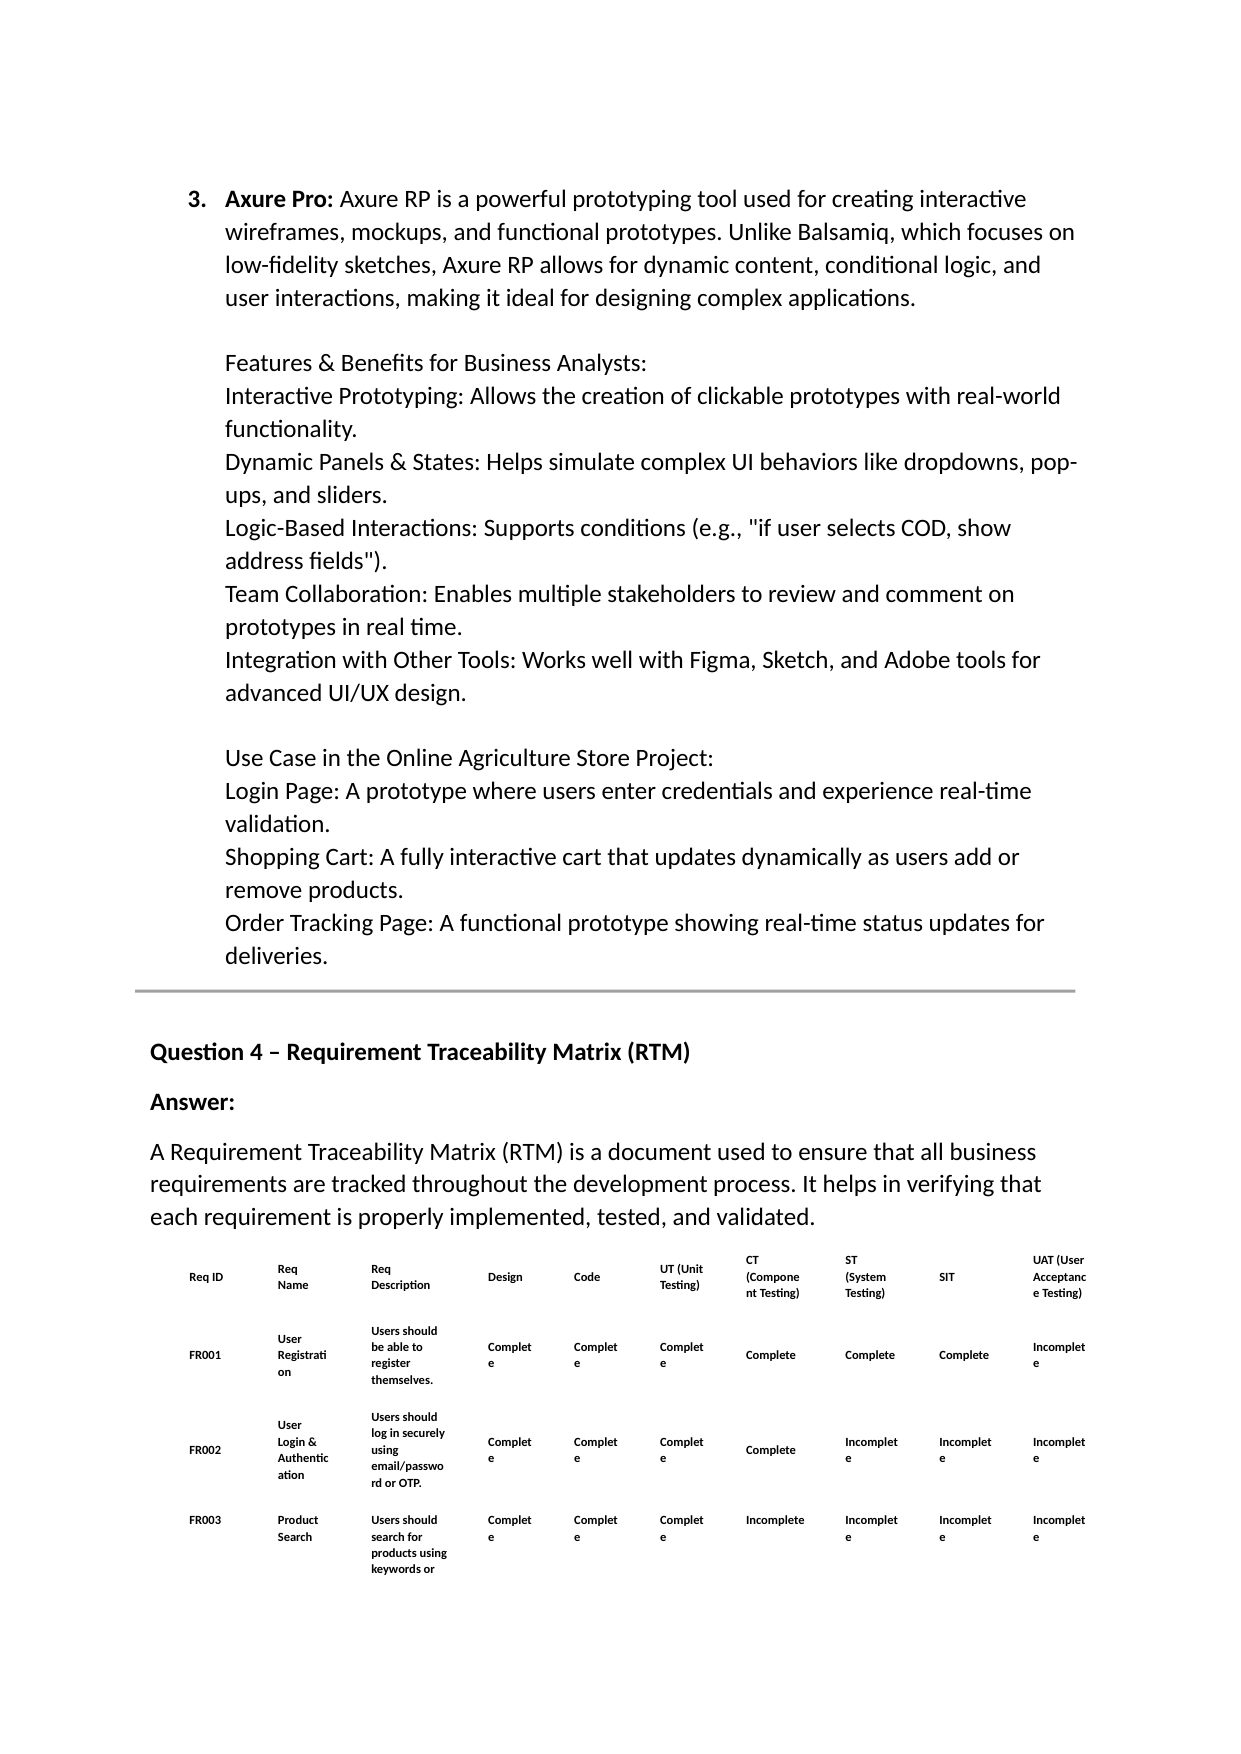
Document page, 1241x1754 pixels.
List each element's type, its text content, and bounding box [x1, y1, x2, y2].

table_cell Complete [621, 1511, 707, 1578]
table_header Design [449, 1251, 535, 1321]
table_cell Incomplete [806, 1408, 900, 1511]
list Use Case in the Online Agriculture Store Project: [225, 742, 1090, 773]
table_cell Users should log in securely using email/password or OTP. [332, 1408, 449, 1511]
table_header UT (Unit Testing) [621, 1251, 707, 1321]
table_cell Users should be able to register themselves. [332, 1321, 449, 1408]
table_cell Product Search [239, 1511, 332, 1578]
table_cell Complete [621, 1408, 707, 1511]
list Features & Benefits for Business Analysts: [225, 347, 1090, 378]
table_cell FR002 [150, 1408, 239, 1511]
list Integration with Other Tools: Works well with Figma, Sketch, and Adobe tools for advanced UI/UX design. [225, 644, 1090, 707]
table_header CT (Component Testing) [707, 1251, 806, 1321]
table_cell Incomplete [994, 1321, 1090, 1408]
table_cell User Login & Authentication [239, 1408, 332, 1511]
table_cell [332, 1511, 449, 1578]
table_header ST (System Testing) [806, 1251, 900, 1321]
list Axure Pro: Axure RP is a powerful prototyping tool used for creating interactive wireframes, mockups, and functional prototypes. Unlike Balsamiq, which focuses on low-fidelity sketches, Axure RP allows for dynamic content, conditional logic, and user interactions, making it ideal for designing complex applications. [187, 183, 1090, 312]
table_cell Complete [707, 1408, 806, 1511]
table_header Req Description [332, 1251, 449, 1321]
table_cell Complete [621, 1321, 707, 1408]
list Shopping Cart: A fully interactive cart that updates dynamically as users add or remove products. [225, 841, 1090, 905]
table_header Req Name [239, 1251, 332, 1321]
table_cell Incomplete [900, 1511, 994, 1578]
text Question 4 – Requirement Traceability Matrix (RTM) [150, 1036, 1090, 1067]
table_cell Complete [449, 1408, 535, 1511]
table_cell Complete [535, 1408, 621, 1511]
text Answer: [150, 1086, 1090, 1117]
table_cell Complete [806, 1321, 900, 1408]
list Team Collaboration: Enables multiple stakeholders to review and comment on prototypes in real time. [225, 578, 1090, 641]
table_cell Complete [900, 1321, 994, 1408]
list Interactive Prototyping: Allows the creation of clickable prototypes with real-world functionality. [225, 380, 1090, 444]
table_cell Incomplete [707, 1511, 806, 1578]
table_header SIT [900, 1251, 994, 1321]
table_cell FR003 [150, 1511, 239, 1578]
list Login Page: A prototype where users enter credentials and experience real-time validation. [225, 775, 1090, 839]
table_cell Complete [449, 1321, 535, 1408]
table_cell Complete [535, 1511, 621, 1578]
text A Requirement Traceability Matrix (RTM) is a document used to ensure that all business requirements are tracked throughout the development process. It helps in verifying that each requirement is properly implemented, tested, and validated. [150, 1136, 1090, 1232]
table_cell Complete [449, 1511, 535, 1578]
table_cell User Registration [239, 1321, 332, 1408]
table_cell Incomplete [806, 1511, 900, 1578]
table_header Code [535, 1251, 621, 1321]
table_header UAT (User Acceptance Testing) [994, 1251, 1090, 1321]
list Dynamic Panels & States: Helps simulate complex UI behaviors like dropdowns, pop-ups, and sliders. [225, 446, 1090, 510]
table_header Req ID [150, 1251, 239, 1321]
table_cell Complete [707, 1321, 806, 1408]
list Order Tracking Page: A functional prototype showing real-time status updates for deliveries. [225, 907, 1090, 971]
table_cell Complete [535, 1321, 621, 1408]
table_cell FR001 [150, 1321, 239, 1408]
table_cell Incomplete [994, 1408, 1090, 1511]
list Logic-Based Interactions: Supports conditions (e.g., "if user selects COD, show address fields"). [225, 512, 1090, 576]
table_cell Incomplete [994, 1511, 1090, 1578]
table_cell Incomplete [900, 1408, 994, 1511]
